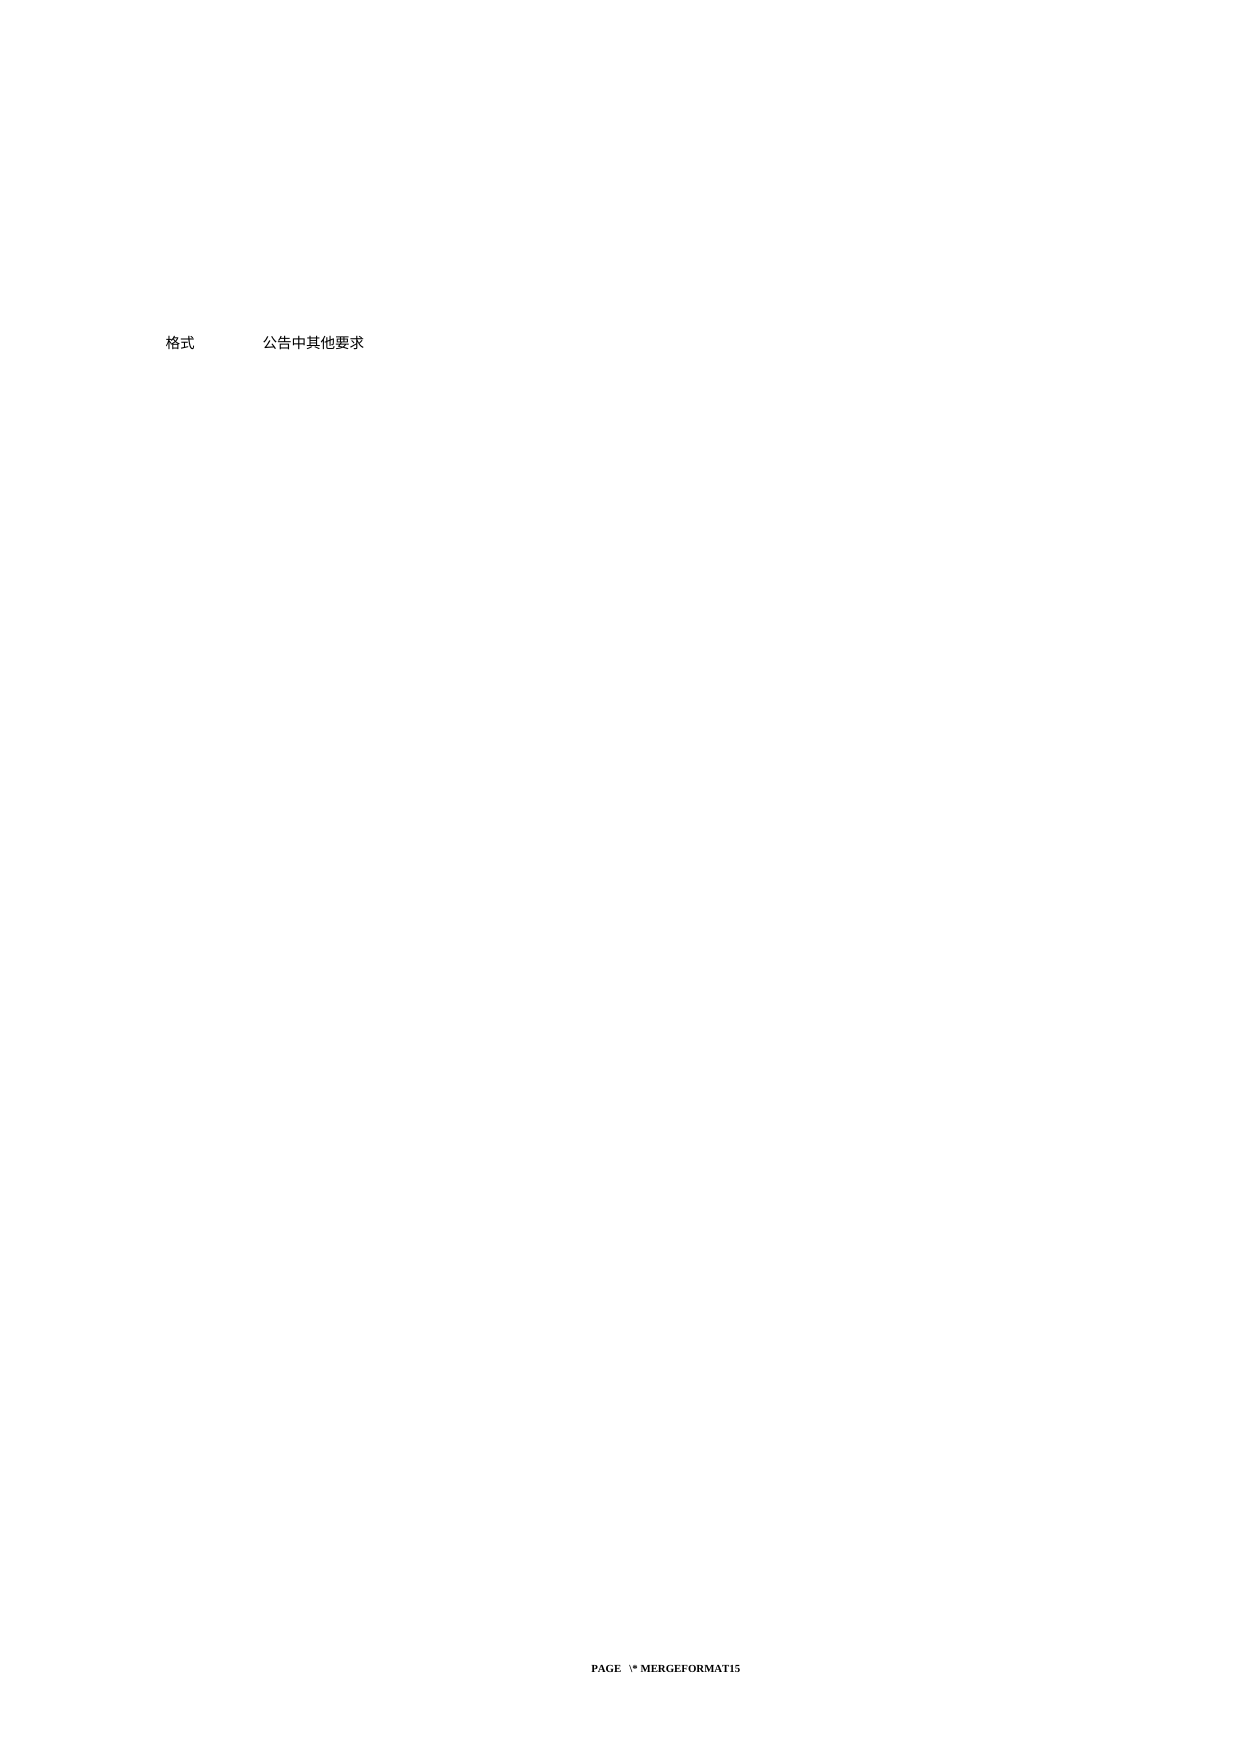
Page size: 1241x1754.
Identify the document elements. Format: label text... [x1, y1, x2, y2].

text 格式 公告中其他要求 [165, 304, 1116, 356]
